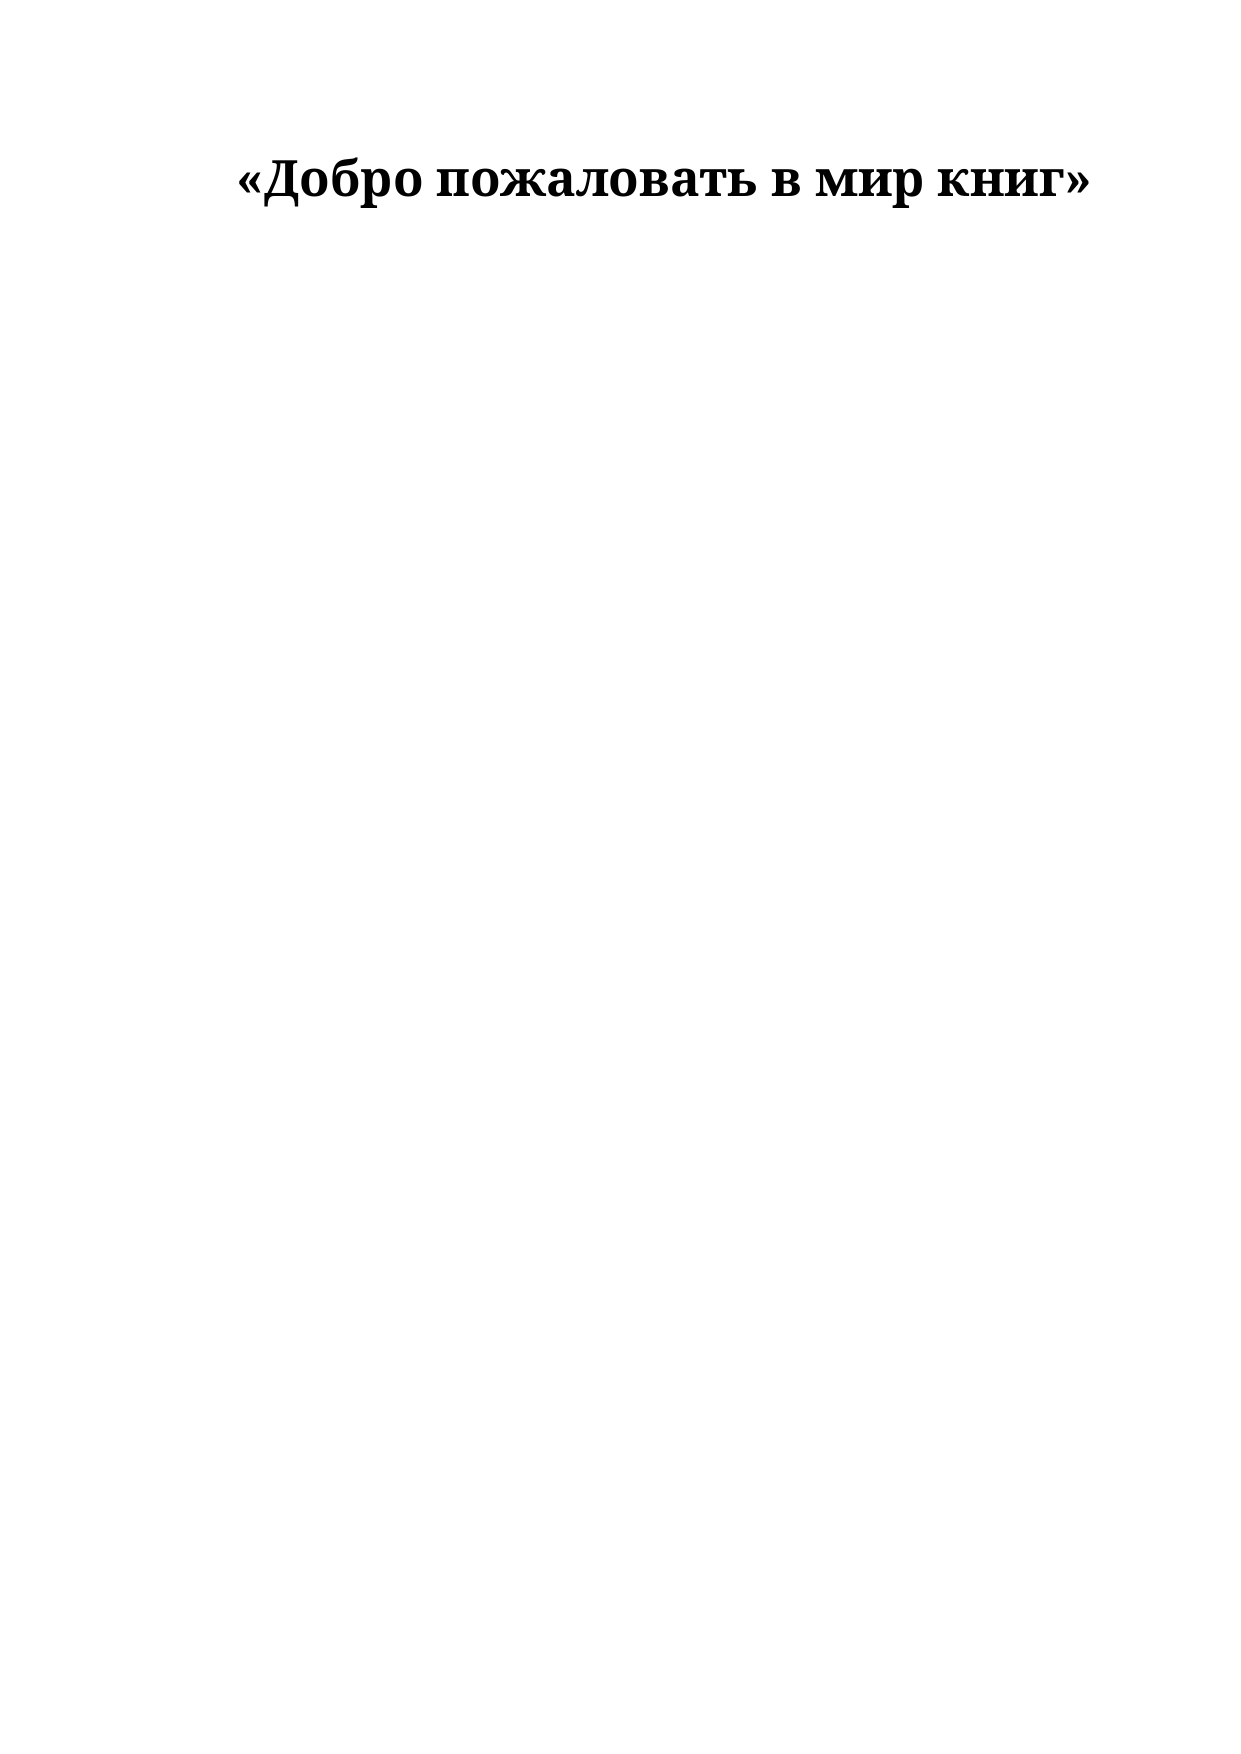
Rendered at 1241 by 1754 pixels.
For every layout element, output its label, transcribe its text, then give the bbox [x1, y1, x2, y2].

title «Добро пожаловать в мир книг» [177, 143, 1152, 211]
